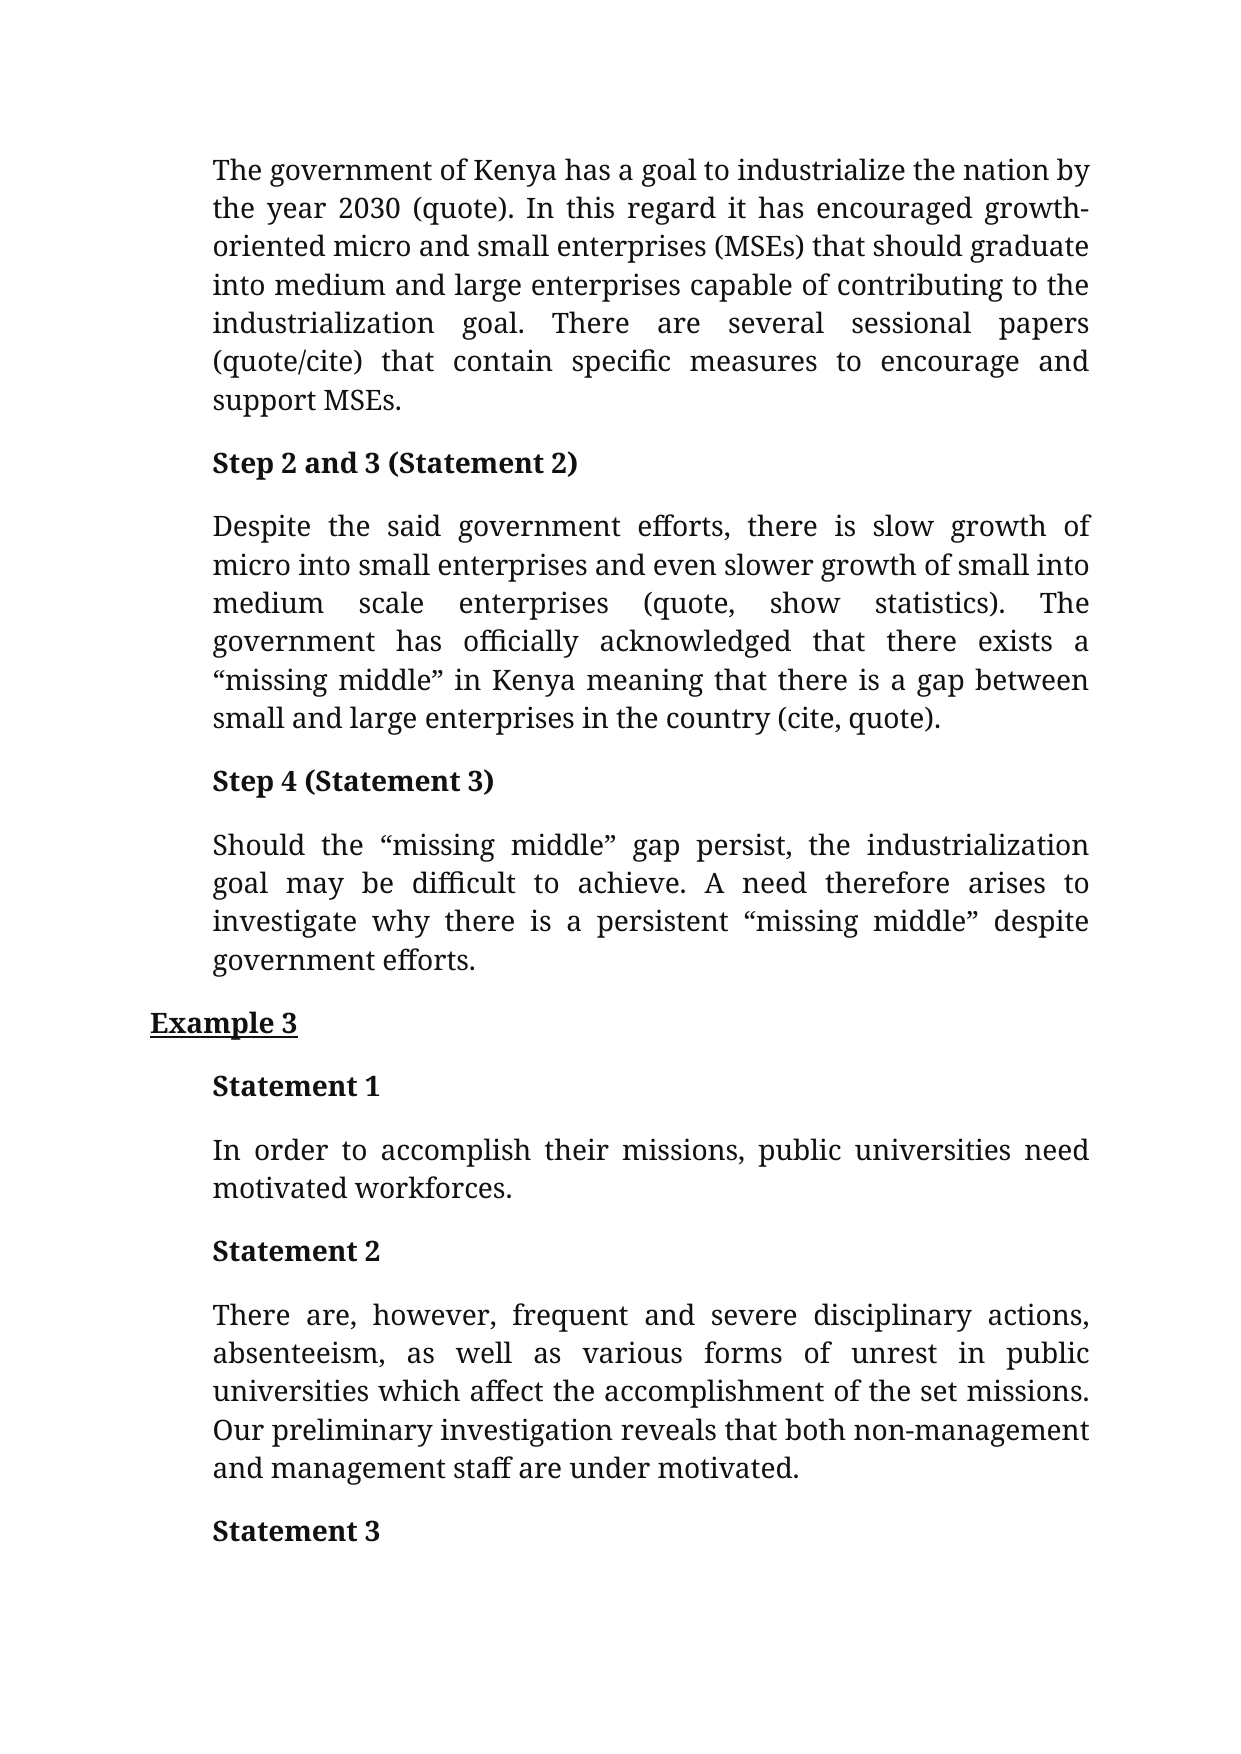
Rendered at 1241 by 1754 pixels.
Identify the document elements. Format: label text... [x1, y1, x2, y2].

text Step 4 (Statement 3) [212, 762, 1090, 800]
text Statement 3 [212, 1512, 1090, 1550]
text Example 3 [150, 1003, 1090, 1042]
text Step 2 and 3 (Statement 2) [212, 443, 1090, 482]
text In order to accomplish their missions, public universities need motivated workforces. [212, 1130, 1090, 1207]
text The government of Kenya has a goal to industrialize the nation by the year 2030 (quote). In this regard it has encouraged growth-oriented micro and small enterprises (MSEs) that should graduate into medium and large enterprises capable of contributing to the industrialization goal. There are several sessional papers (quote/cite) that contain specific measures to encourage and support MSEs. [212, 150, 1090, 418]
text Should the “missing middle” gap persist, the industrialization goal may be difficult to achieve. A need therefore arises to investigate why there is a persistent “missing middle” despite government efforts. [212, 825, 1090, 978]
text Statement 2 [212, 1232, 1090, 1270]
text Statement 1 [212, 1067, 1090, 1105]
text There are, however, frequent and severe disciplinary actions, absenteeism, as well as various forms of unrest in public universities which affect the accomplishment of the set missions. Our preliminary investigation reveals that both non-management and management staff are under motivated. [212, 1295, 1090, 1487]
text Despite the said government efforts, there is slow growth of micro into small enterprises and even slower growth of small into medium scale enterprises (quote, show statistics). The government has officially acknowledged that there exists a “missing middle” in Kenya meaning that there is a gap between small and large enterprises in the country (cite, quote). [212, 507, 1090, 737]
